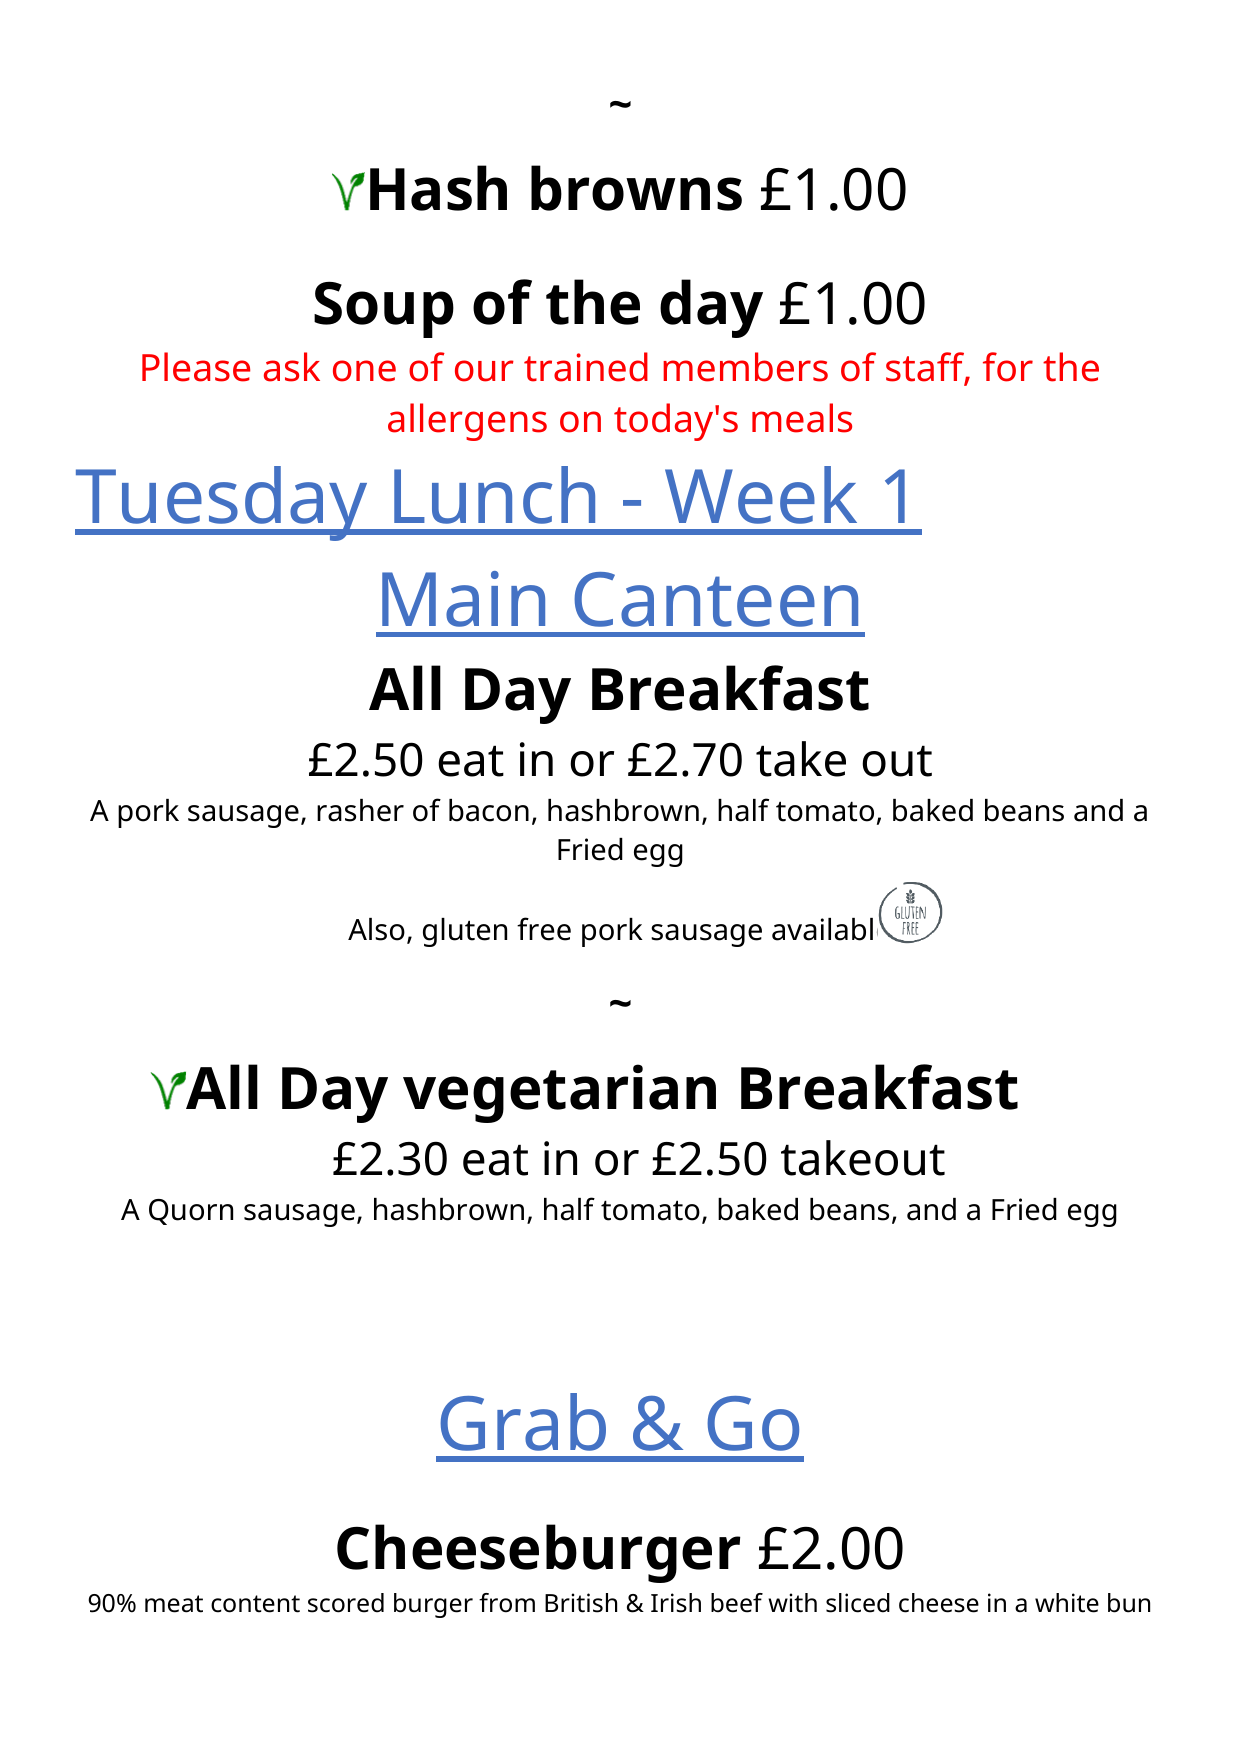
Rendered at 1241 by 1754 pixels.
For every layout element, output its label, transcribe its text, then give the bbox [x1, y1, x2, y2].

picture [331, 172, 365, 211]
text Soup of the day £1.00 [75, 262, 1165, 341]
picture [877, 878, 943, 944]
text Main Canteen [75, 546, 1165, 648]
text £2.30 eat in or £2.50 takeout [112, 1126, 1165, 1189]
text A Quorn sausage, hashbrown, half tomato, baked beans, and a Fried egg [75, 1189, 1165, 1228]
text ~ [75, 75, 1165, 132]
text A pork sausage, rasher of bacon, hashbrown, half tomato, baked beans and a Fried egg [75, 790, 1165, 869]
text All Day vegetarian Breakfast [150, 1047, 1165, 1126]
text 90% meat content scored burger from British & Irish beef with sliced cheese in a white bun [75, 1586, 1165, 1620]
picture [150, 1071, 187, 1110]
text Tuesday Lunch - Week 1 [75, 443, 1165, 546]
text £2.50 eat in or £2.70 take out [75, 727, 1165, 790]
text Hash browns £1.00 [75, 148, 1165, 228]
text ~ [75, 973, 1165, 1030]
text Please ask one of our trained members of staff, for the allergens on today's meals [75, 341, 1165, 443]
text Also, gluten free pork sausage available [75, 909, 1165, 948]
text Grab & Go [75, 1370, 1165, 1473]
text Cheeseburger £2.00 [75, 1507, 1165, 1586]
text All Day Breakfast [75, 648, 1165, 727]
